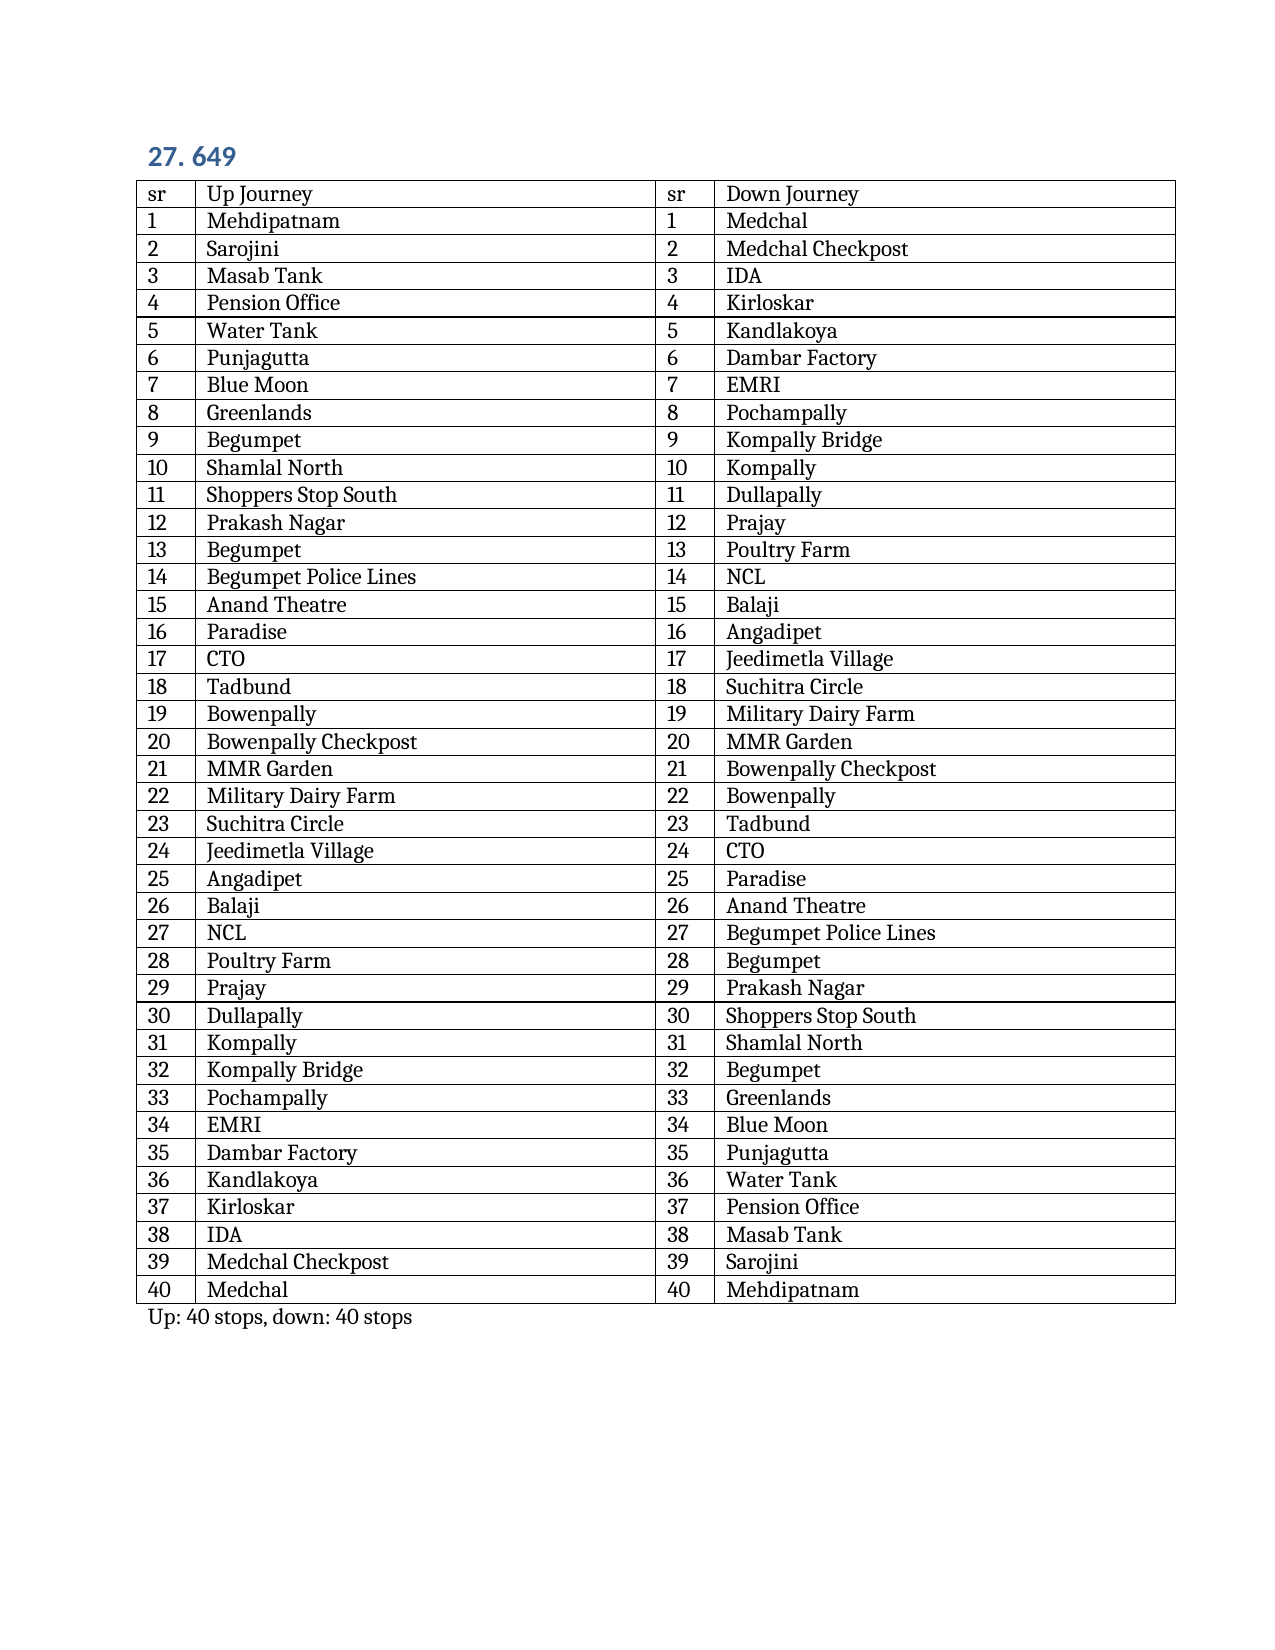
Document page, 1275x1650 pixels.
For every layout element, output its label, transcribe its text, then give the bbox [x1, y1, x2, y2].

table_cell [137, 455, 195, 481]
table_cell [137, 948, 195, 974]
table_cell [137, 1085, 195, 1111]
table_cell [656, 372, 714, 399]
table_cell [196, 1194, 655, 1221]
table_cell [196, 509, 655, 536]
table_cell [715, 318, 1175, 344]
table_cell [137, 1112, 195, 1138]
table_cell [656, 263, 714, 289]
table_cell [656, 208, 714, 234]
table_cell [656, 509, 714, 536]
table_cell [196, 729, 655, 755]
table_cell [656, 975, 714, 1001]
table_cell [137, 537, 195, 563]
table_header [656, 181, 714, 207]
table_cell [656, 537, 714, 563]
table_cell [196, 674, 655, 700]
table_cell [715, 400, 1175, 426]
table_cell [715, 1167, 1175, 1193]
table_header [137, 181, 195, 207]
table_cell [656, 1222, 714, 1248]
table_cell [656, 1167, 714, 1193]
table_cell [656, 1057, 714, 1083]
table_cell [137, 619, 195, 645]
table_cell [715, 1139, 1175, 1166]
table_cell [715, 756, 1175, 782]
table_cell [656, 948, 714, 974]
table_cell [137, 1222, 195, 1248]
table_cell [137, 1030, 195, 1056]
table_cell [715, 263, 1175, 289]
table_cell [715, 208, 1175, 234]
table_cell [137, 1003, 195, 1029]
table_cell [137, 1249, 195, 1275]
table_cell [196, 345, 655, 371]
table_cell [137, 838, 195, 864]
subtitle 27. 649 [148, 138, 1186, 174]
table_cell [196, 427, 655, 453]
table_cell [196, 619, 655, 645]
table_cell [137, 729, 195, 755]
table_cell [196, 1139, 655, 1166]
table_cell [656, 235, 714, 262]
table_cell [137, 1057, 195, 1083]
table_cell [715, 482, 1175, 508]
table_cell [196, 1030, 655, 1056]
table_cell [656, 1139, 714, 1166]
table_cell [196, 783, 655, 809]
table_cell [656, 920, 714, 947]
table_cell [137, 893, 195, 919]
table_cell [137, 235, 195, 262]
text Up: 40 stops, down: 40 stops [148, 1304, 1186, 1330]
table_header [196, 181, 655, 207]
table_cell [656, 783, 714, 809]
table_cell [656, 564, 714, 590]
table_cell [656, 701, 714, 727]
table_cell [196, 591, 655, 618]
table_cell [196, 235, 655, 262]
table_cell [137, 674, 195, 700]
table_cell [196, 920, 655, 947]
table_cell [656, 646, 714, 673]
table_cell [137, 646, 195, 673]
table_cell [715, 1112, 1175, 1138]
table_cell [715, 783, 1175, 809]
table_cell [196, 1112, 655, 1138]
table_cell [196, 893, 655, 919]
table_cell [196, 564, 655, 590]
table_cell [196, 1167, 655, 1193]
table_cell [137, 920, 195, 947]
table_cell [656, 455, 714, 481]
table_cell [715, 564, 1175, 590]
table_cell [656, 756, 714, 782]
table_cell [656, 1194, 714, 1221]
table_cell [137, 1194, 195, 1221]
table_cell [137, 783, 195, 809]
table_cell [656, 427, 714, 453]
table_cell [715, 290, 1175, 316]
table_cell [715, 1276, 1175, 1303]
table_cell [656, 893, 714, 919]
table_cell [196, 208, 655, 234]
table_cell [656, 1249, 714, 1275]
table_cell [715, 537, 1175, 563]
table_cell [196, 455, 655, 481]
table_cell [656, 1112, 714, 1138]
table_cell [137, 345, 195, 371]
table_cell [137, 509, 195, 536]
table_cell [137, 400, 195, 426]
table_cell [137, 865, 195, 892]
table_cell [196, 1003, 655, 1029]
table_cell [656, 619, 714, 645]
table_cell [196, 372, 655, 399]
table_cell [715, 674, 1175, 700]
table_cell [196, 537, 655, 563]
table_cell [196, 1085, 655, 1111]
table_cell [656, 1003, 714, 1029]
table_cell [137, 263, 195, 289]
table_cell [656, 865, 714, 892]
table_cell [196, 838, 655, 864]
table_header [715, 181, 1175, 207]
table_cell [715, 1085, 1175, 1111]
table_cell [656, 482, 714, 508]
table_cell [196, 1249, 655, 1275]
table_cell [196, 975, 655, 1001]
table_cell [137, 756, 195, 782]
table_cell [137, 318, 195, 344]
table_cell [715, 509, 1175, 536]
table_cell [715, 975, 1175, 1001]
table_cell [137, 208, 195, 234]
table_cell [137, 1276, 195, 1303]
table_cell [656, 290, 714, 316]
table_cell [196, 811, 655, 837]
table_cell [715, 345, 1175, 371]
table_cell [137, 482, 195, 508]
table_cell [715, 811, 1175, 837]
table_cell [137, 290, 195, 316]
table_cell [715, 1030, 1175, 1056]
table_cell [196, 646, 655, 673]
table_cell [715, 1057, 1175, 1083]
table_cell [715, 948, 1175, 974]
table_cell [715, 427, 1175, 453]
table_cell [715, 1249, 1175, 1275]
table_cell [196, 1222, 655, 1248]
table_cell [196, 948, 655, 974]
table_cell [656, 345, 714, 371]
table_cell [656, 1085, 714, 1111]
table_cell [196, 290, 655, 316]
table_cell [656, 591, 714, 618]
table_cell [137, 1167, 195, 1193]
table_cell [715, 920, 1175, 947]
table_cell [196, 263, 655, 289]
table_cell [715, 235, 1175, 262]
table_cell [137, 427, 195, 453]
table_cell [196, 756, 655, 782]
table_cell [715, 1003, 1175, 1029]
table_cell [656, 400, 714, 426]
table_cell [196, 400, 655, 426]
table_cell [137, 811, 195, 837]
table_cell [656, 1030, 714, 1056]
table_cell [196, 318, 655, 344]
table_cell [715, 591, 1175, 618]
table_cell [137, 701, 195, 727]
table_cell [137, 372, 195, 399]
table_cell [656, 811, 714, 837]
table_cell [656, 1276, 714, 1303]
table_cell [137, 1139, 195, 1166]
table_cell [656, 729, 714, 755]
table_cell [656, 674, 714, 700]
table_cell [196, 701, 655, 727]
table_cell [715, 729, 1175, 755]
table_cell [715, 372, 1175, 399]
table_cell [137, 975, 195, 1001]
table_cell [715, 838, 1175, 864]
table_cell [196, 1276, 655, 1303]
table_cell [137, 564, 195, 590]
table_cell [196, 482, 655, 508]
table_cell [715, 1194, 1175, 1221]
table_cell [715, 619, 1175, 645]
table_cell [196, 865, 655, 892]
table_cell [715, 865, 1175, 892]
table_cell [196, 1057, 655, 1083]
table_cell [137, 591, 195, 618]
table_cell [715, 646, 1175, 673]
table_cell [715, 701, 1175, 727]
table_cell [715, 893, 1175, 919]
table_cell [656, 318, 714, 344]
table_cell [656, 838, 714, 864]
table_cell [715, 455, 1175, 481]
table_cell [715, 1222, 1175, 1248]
